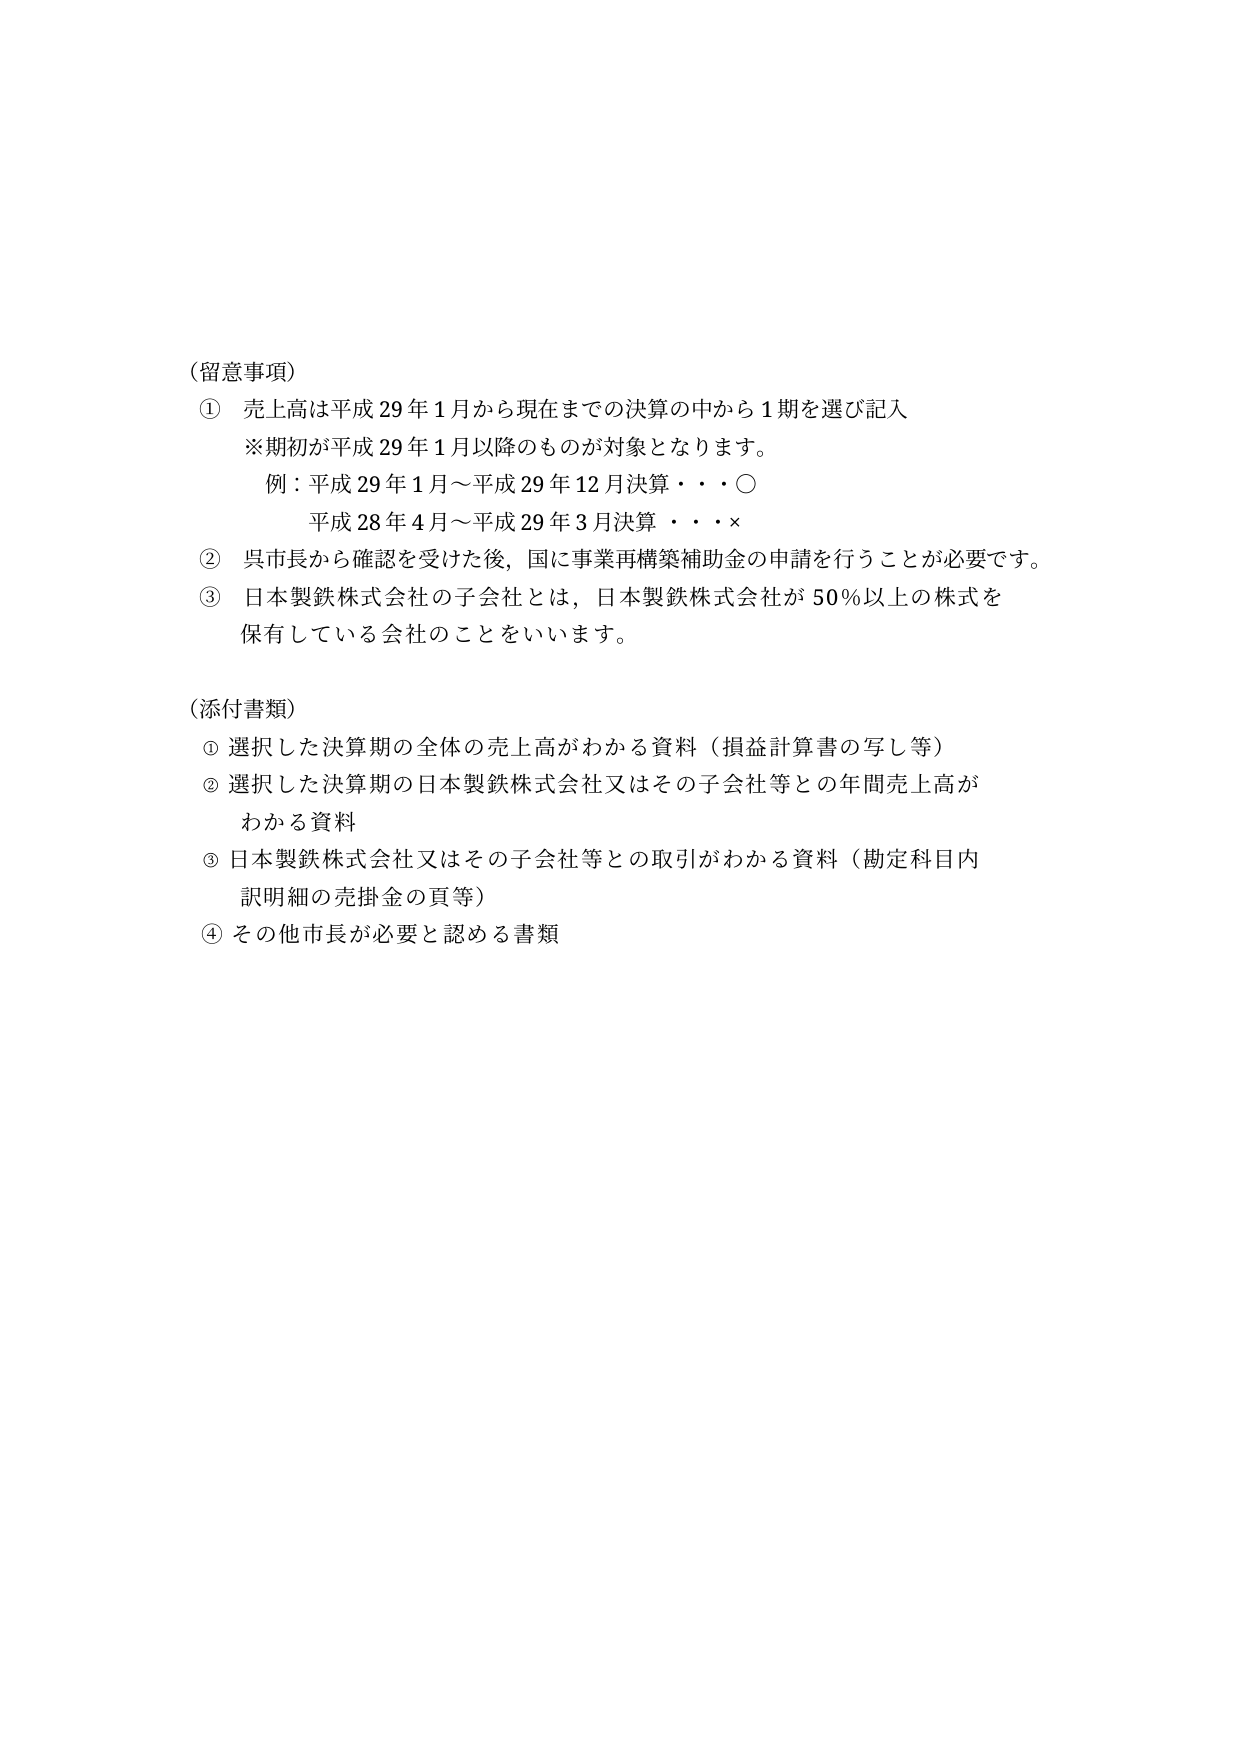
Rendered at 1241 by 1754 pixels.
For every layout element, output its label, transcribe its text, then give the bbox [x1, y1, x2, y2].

text ③ 日本製鉄株式会社の子会社とは，日本製鉄株式会社が50％以上の株式を [177, 577, 1063, 614]
text 平成28年4月～平成29年3月決算 ・・・× [177, 502, 1063, 539]
text ※期初が平成29年1月以降のものが対象となります。 [177, 427, 1063, 464]
text （添付書類） [177, 689, 1063, 727]
text わかる資料 [177, 802, 1063, 839]
text ② 選択した決算期の日本製鉄株式会社又はその子会社等との年間売上高が [177, 764, 1063, 802]
text 例：平成29年1月～平成29年12月決算・・・○ [177, 464, 1063, 502]
text 訳明細の売掛金の頁等） [177, 877, 1063, 914]
text ② 呉市長から確認を受けた後，国に事業再構築補助金の申請を行うことが必要です。 [177, 539, 1063, 577]
text ① 選択した決算期の全体の売上高がわかる資料（損益計算書の写し等） [177, 727, 1063, 764]
text ④ その他市長が必要と認める書類 [177, 914, 1063, 952]
text ③ 日本製鉄株式会社又はその子会社等との取引がわかる資料（勘定科目内 [177, 839, 1063, 877]
text ① 売上高は平成29年1月から現在までの決算の中から1期を選び記入 [177, 389, 1063, 427]
text 保有している会社のことをいいます。 [177, 614, 1063, 652]
text （留意事項） [177, 352, 1063, 389]
